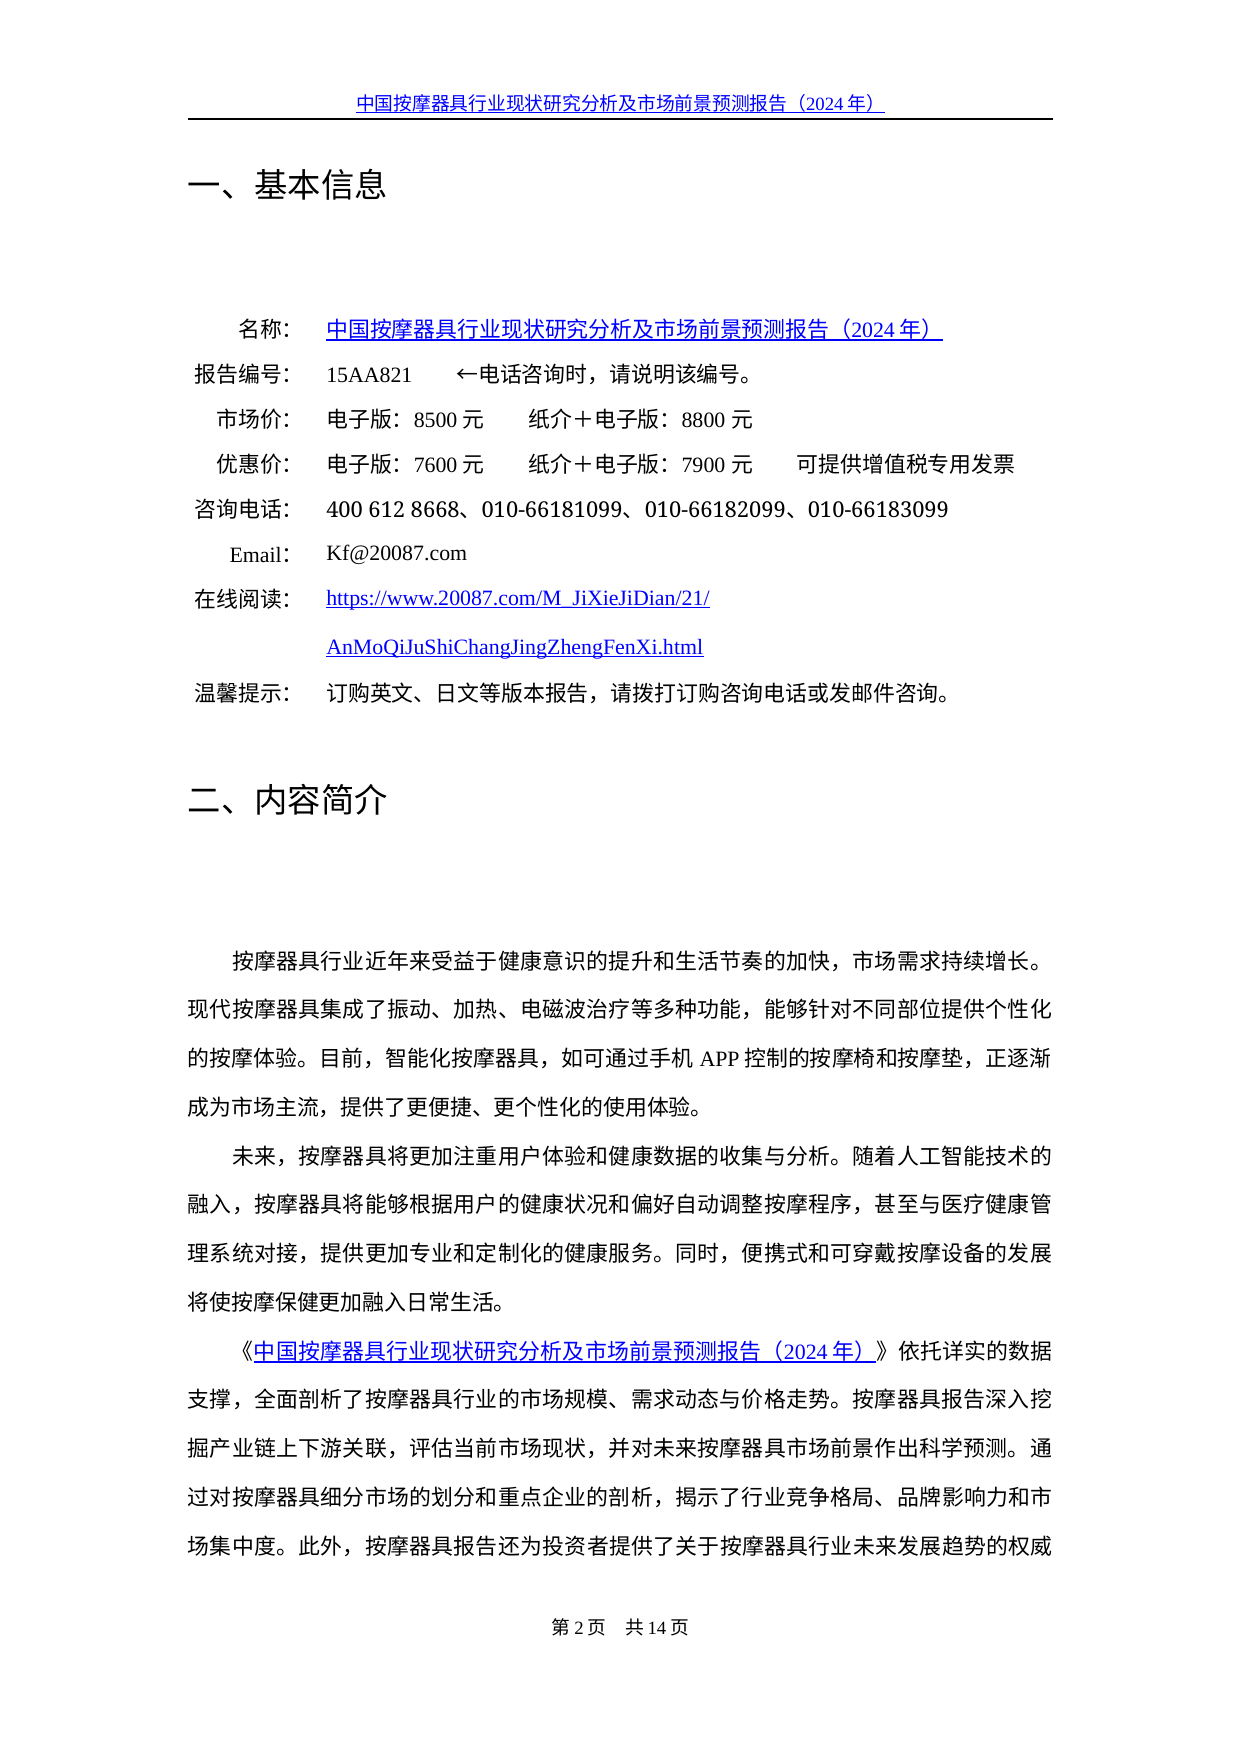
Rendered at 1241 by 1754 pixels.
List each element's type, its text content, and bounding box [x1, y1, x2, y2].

table_cell 订购英文、日文等版本报告，请拨打订购咨询电话或发邮件咨询。 [315, 675, 1073, 720]
table_cell 400 612 8668、010-66181099、010-66182099、010-66183099 [315, 492, 1073, 537]
table_cell 优惠价： [167, 447, 315, 492]
table_cell 市场价： [167, 402, 315, 447]
table_cell 温馨提示： [167, 675, 315, 720]
table_cell 在线阅读： [167, 582, 315, 675]
table_cell 15AA821 ←电话咨询时，请说明该编号。 [315, 357, 1073, 402]
title 一、基本信息 [187, 150, 1053, 215]
table_cell 电子版：8500 元 纸介＋电子版：8800 元 [315, 402, 1073, 447]
table_header 中国按摩器具行业现状研究分析及市场前景预测报告（2024年） [315, 312, 1073, 357]
table_cell 咨询电话： [167, 492, 315, 537]
table_cell Kf@20087.com [315, 537, 1073, 582]
table_cell Email： [167, 537, 315, 582]
table_cell 电子版：7600 元 纸介＋电子版：7900 元 可提供增值税专用发票 [315, 447, 1073, 492]
table_cell 报告编号： [167, 357, 315, 402]
table_cell [315, 582, 1073, 675]
table_header 名称： [167, 312, 315, 357]
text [187, 943, 1053, 1561]
title 二、内容简介 [187, 766, 1053, 831]
